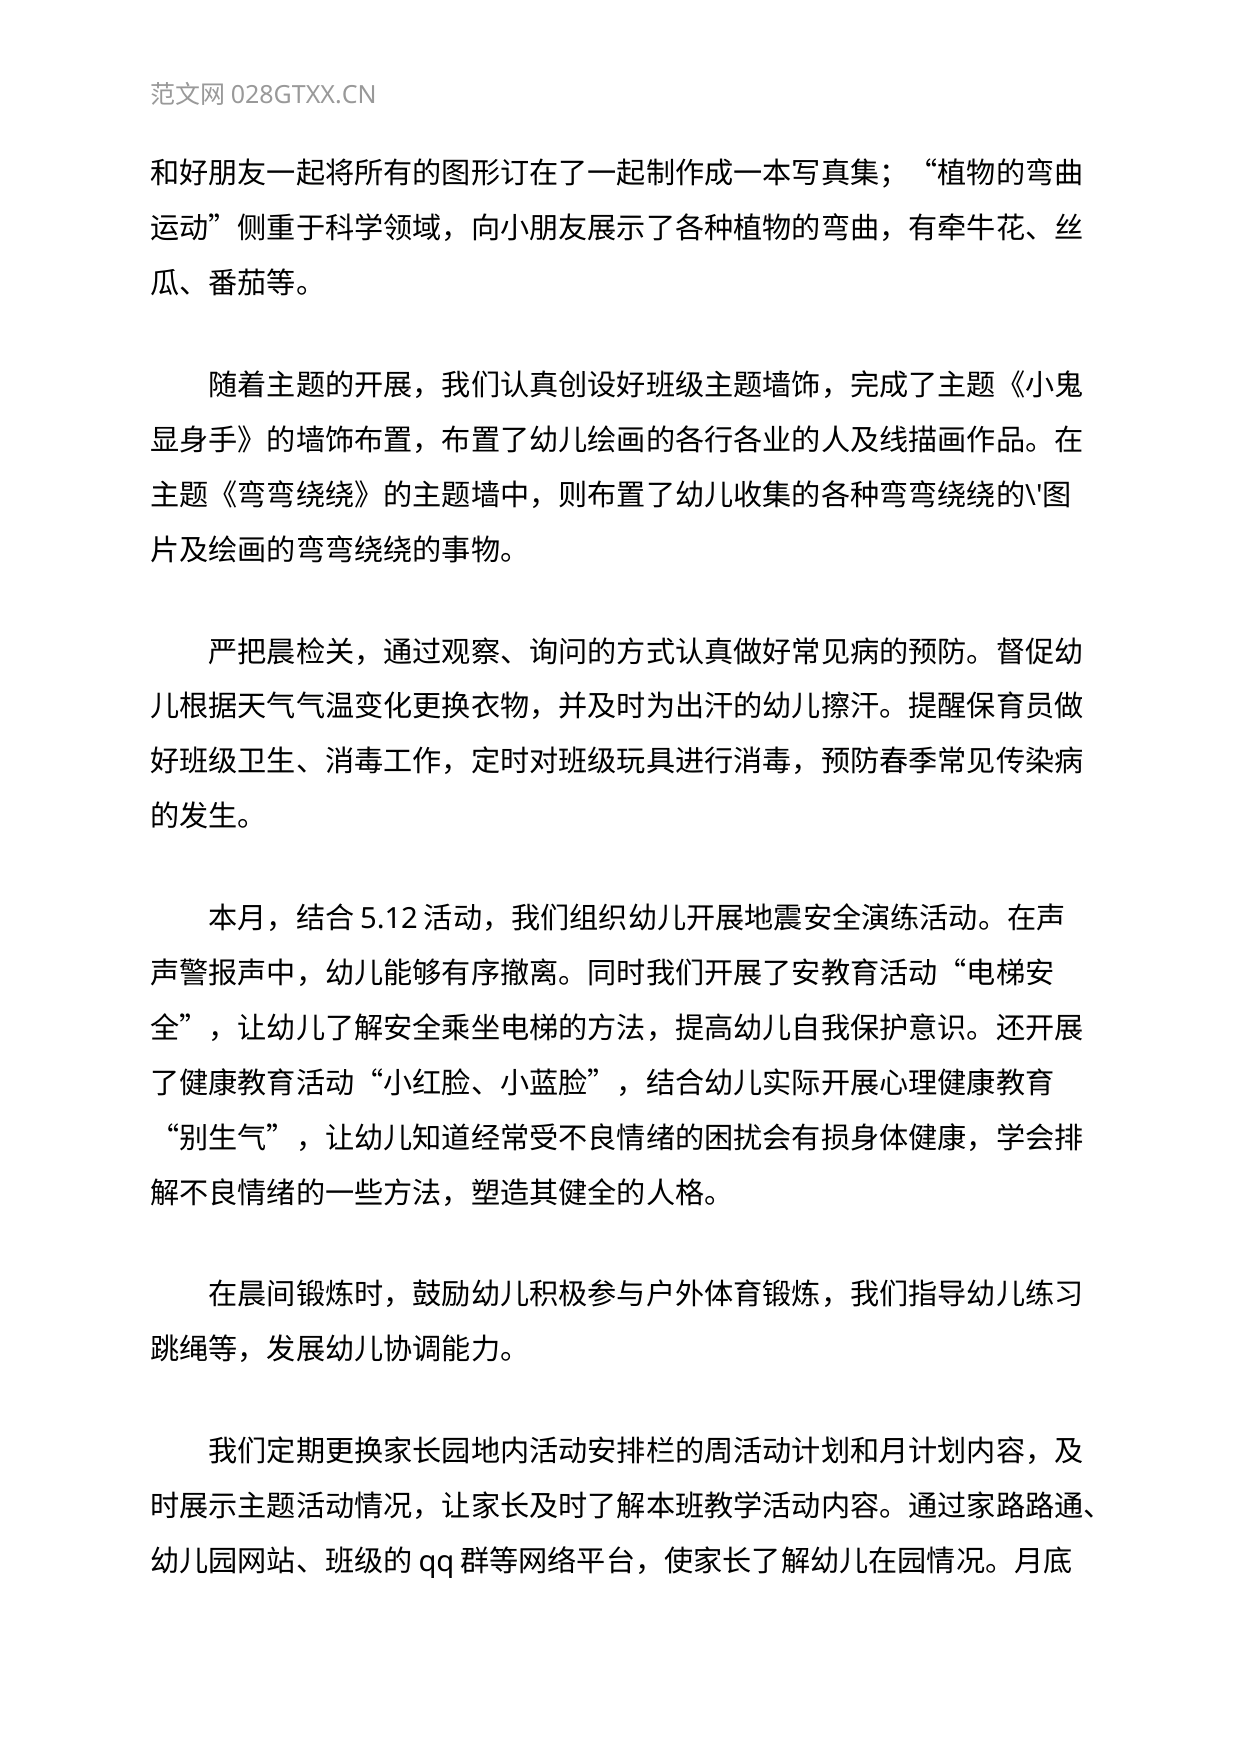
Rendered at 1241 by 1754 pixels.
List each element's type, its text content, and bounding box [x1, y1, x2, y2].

text 随着主题的开展，我们认真创设好班级主题墙饰，完成了主题《小鬼显身手》的墙饰布置，布置了幼儿绘画的各行各业的人及线描画作品。在主题《弯弯绕绕》的主题墙中，则布置了幼儿收集的各种弯弯绕绕的\'图片及绘画的弯弯绕绕的事物。 [150, 362, 1090, 569]
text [150, 150, 1090, 302]
text 本月，结合5.12活动，我们组织幼儿开展地震安全演练活动。在声声警报声中，幼儿能够有序撤离。同时我们开展了安教育活动“电梯安全”，让幼儿了解安全乘坐电梯的方法，提高幼儿自我保护意识。还开展了健康教育活动“小红脸、小蓝脸”，结合幼儿实际开展心理健康教育“别生气”，让幼儿知道经常受不良情绪的困扰会有损身体健康，学会排解不良情绪的一些方法，塑造其健全的人格。 [150, 894, 1090, 1211]
text 在晨间锻炼时，鼓励幼儿积极参与户外体育锻炼，我们指导幼儿练习跳绳等，发展幼儿协调能力。 [150, 1271, 1090, 1368]
text 严把晨检关，通过观察、询问的方式认真做好常见病的预防。督促幼儿根据天气气温变化更换衣物，并及时为出汗的幼儿擦汗。提醒保育员做好班级卫生、消毒工作，定时对班级玩具进行消毒，预防春季常见传染病的发生。 [150, 628, 1090, 835]
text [150, 1428, 1090, 1580]
